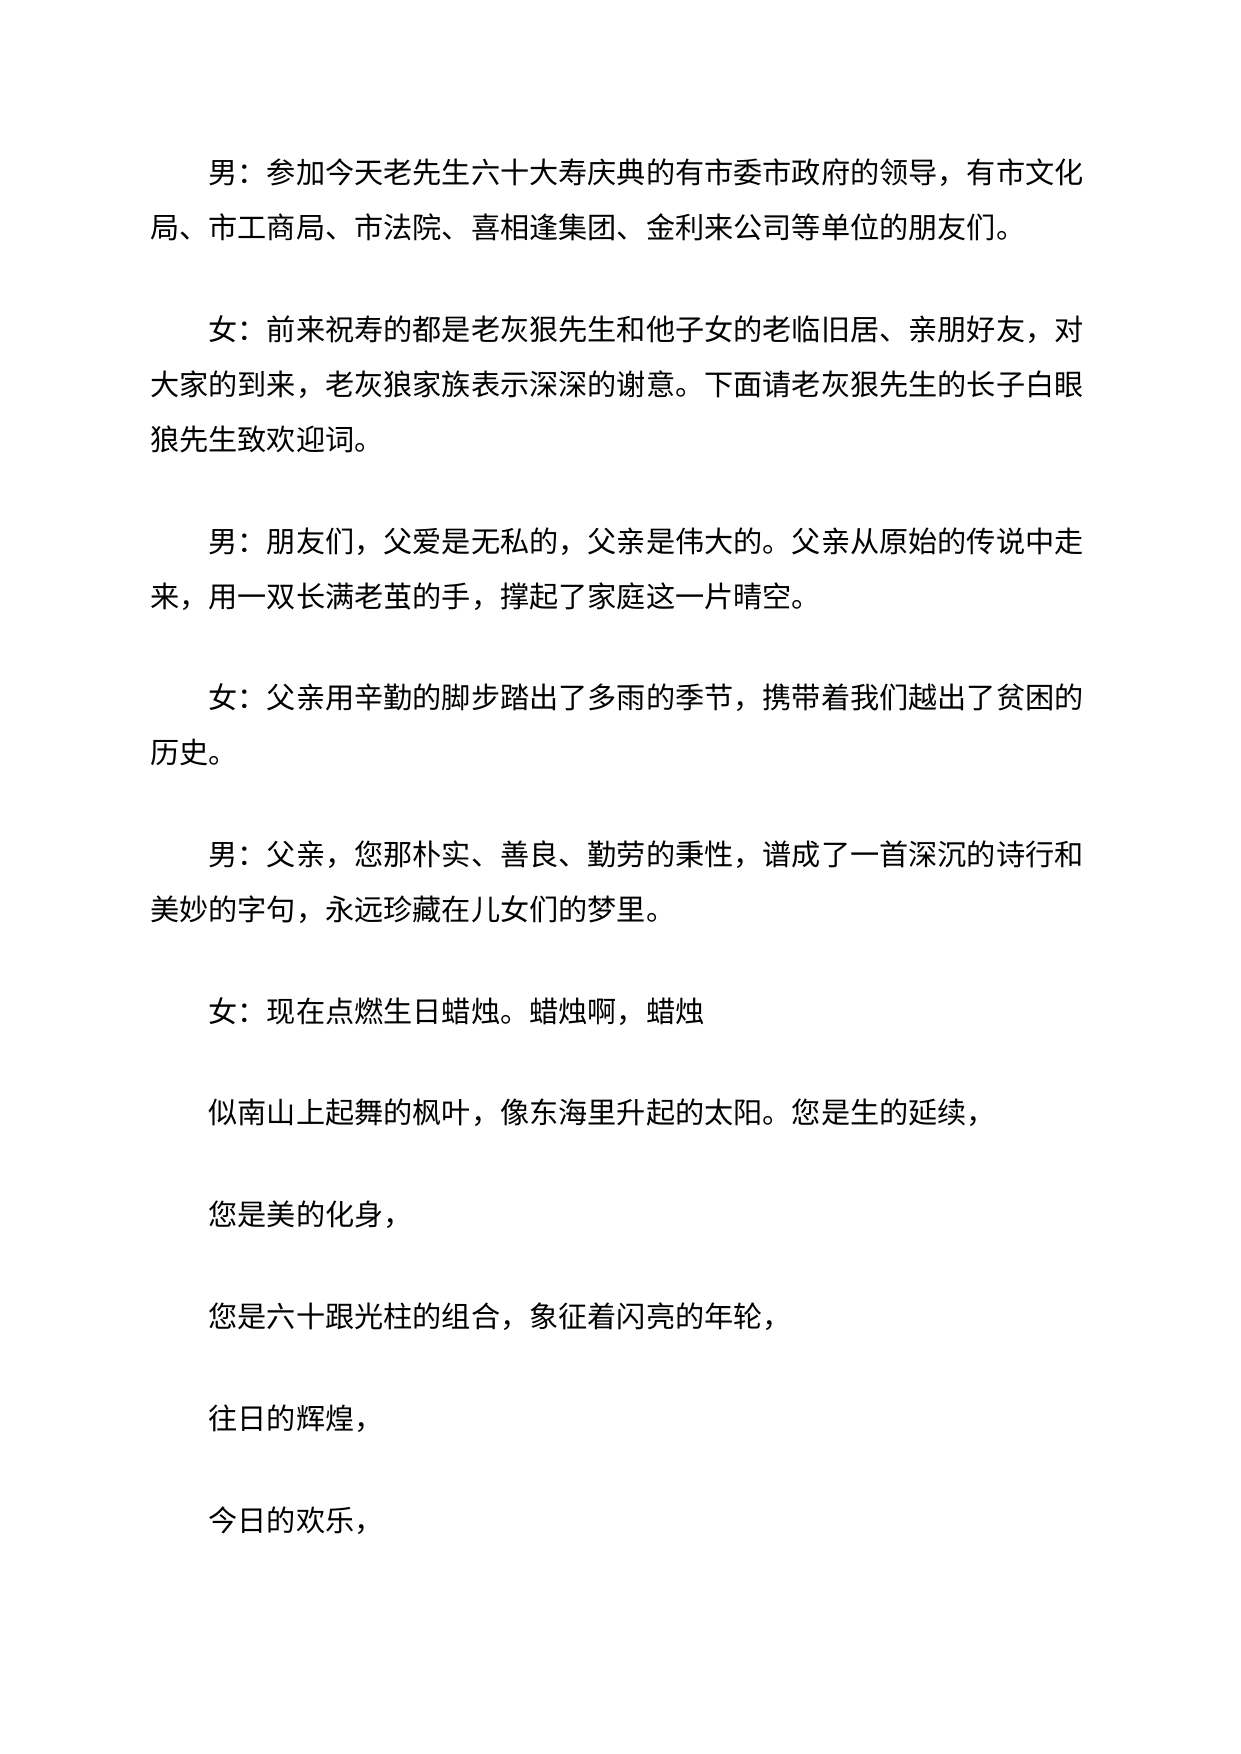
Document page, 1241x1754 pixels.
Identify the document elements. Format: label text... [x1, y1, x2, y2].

text 女：父亲用辛勤的脚步踏出了多雨的季节，携带着我们越出了贫困的历史。 [150, 675, 1090, 772]
text 似南山上起舞的枫叶，像东海里升起的太阳。您是生的延续， [150, 1090, 1090, 1132]
text 女：前来祝寿的都是老灰狠先生和他子女的老临旧居、亲朋好友，对大家的到来，老灰狼家族表示深深的谢意。下面请老灰狠先生的长子白眼狼先生致欢迎词。 [150, 307, 1090, 459]
text 男：朋友们，父爱是无私的，父亲是伟大的。父亲从原始的传说中走来，用一双长满老茧的手，撑起了家庭这一片晴空。 [150, 518, 1090, 615]
text 今日的欢乐， [150, 1497, 1090, 1539]
text 男：父亲，您那朴实、善良、勤劳的秉性，谱成了一首深沉的诗行和美妙的字句，永远珍藏在儿女们的梦里。 [150, 832, 1090, 929]
text 往日的辉煌， [150, 1395, 1090, 1438]
text 女：现在点燃生日蜡烛。蜡烛啊，蜡烛 [150, 988, 1090, 1031]
text 您是美的化身， [150, 1192, 1090, 1234]
text 您是六十跟光柱的组合，象征着闪亮的年轮， [150, 1293, 1090, 1336]
text 男：参加今天老先生六十大寿庆典的有市委市政府的领导，有市文化局、市工商局、市法院、喜相逢集团、金利来公司等单位的朋友们。 [150, 150, 1090, 247]
